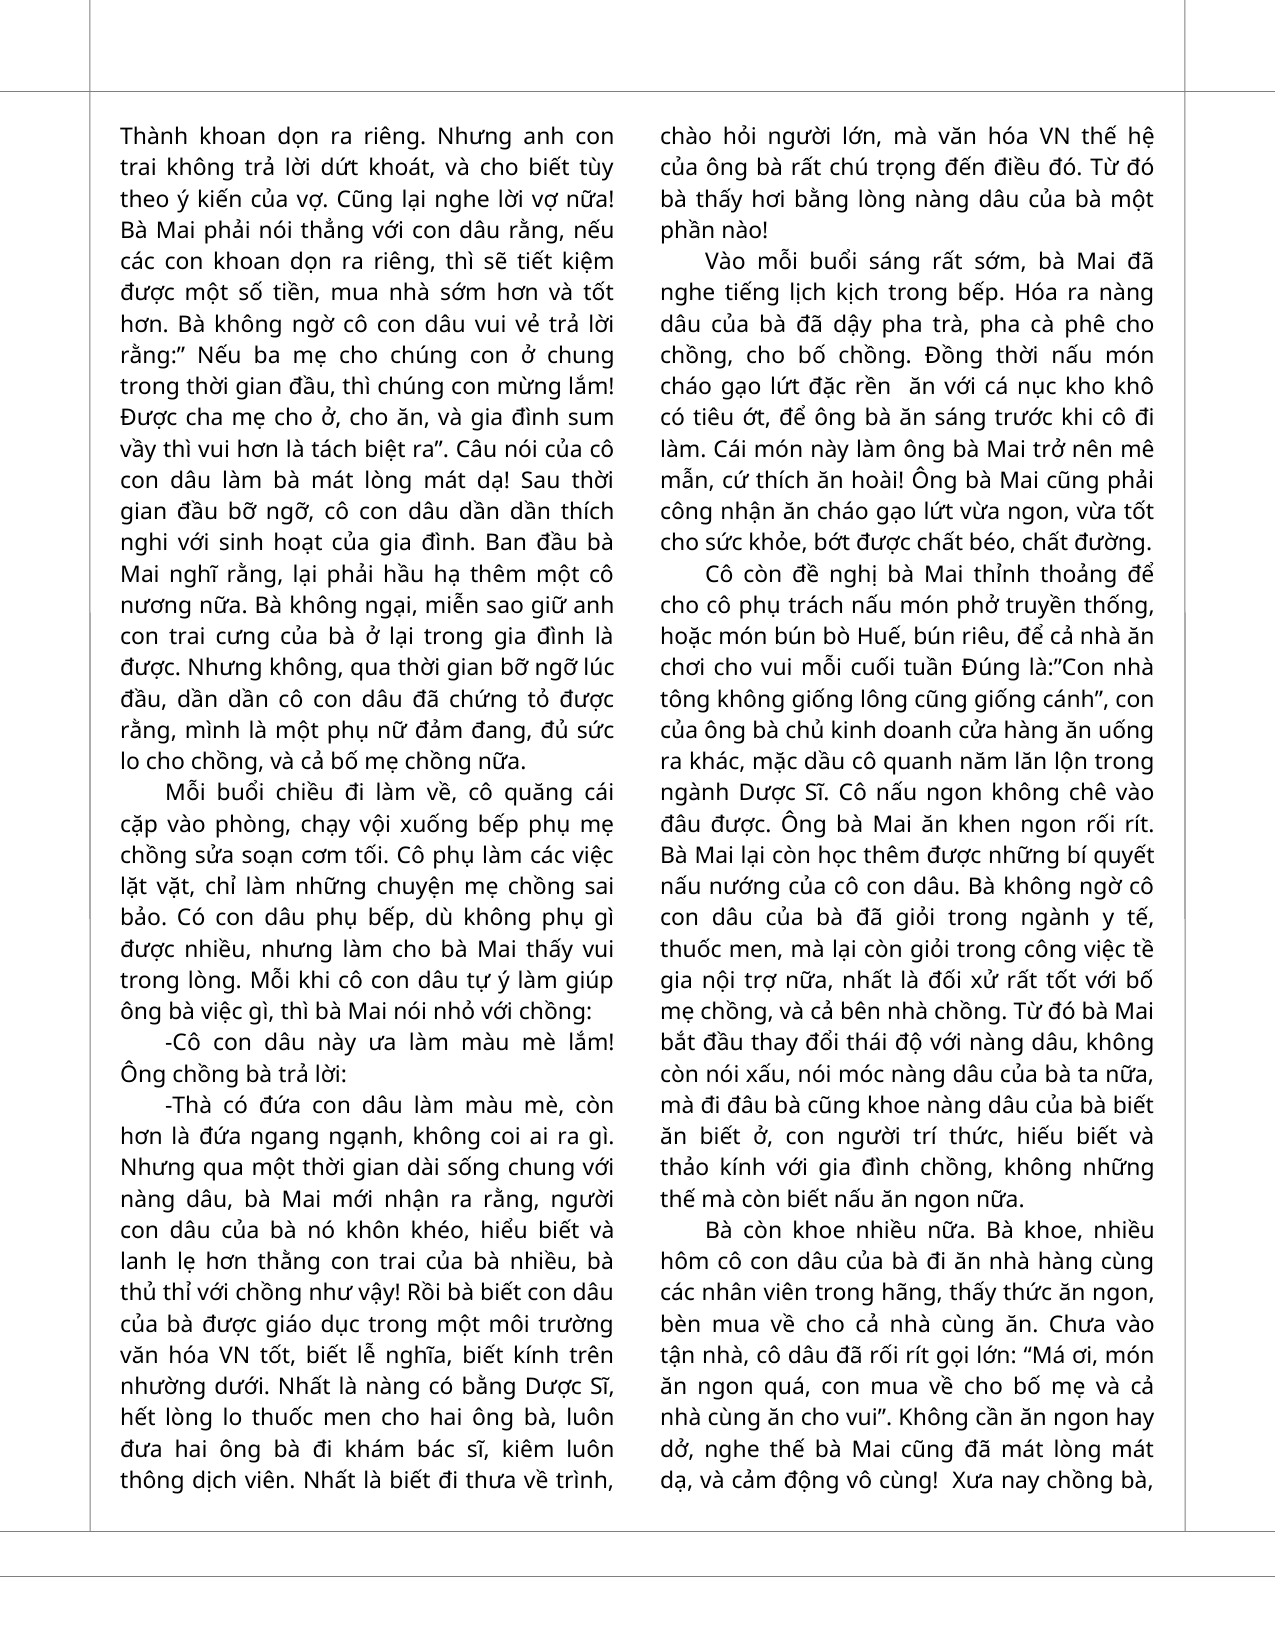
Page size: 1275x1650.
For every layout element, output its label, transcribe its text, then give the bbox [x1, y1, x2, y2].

text -Thà có đứa con dâu làm màu mè, còn hơn là đứa ngang ngạnh, không coi ai ra gì. Nhưng qua một thời gian dài sống chung với nàng dâu, bà Mai mới nhận ra rằng, người con dâu của bà nó khôn khéo, hiểu biết và lanh lẹ hơn thằng con trai của bà nhiều, bà thủ thỉ với chồng như vậy! Rồi bà biết con dâu của bà được giáo dục trong một môi trường văn hóa VN tốt, biết lễ nghĩa, biết kính trên nhường dưới. Nhất là nàng có bằng Dược Sĩ, hết lòng lo thuốc men cho hai ông bà, luôn đưa hai ông bà đi khám bác sĩ, kiêm luôn thông dịch viên. Nhất là biết đi thưa về trình, chào hỏi người lớn, mà văn hóa VN thế hệ của ông bà rất chú trọng đến điều đó. Từ đó bà thấy hơi bằng lòng nàng dâu của bà một phần nào! [120, 1089, 615, 1495]
text Cô còn đề nghị bà Mai thỉnh thoảng để cho cô phụ trách nấu món phở truyền thống, hoặc món bún bò Huế, bún riêu, để cả nhà ăn chơi cho vui mỗi cuối tuần Đúng là:”Con nhà tông không giống lông cũng giống cánh”, con của ông bà chủ kinh doanh cửa hàng ăn uống ra khác, mặc dầu cô quanh năm lăn lộn trong ngành Dược Sĩ. Cô nấu ngon không chê vào đâu được. Ông bà Mai ăn khen ngon rối rít. Bà Mai lại còn học thêm được những bí quyết nấu nướng của cô con dâu. Bà không ngờ cô con dâu của bà đã giỏi trong ngành y tế, thuốc men, mà lại còn giỏi trong công việc tề gia nội trợ nữa, nhất là đối xử rất tốt với bố mẹ chồng, và cả bên nhà chồng. Từ đó bà Mai bắt đầu thay đổi thái độ với nàng dâu, không còn nói xấu, nói móc nàng dâu của bà ta nữa, mà đi đâu bà cũng khoe nàng dâu của bà biết ăn biết ở, con người trí thức, hiếu biết và thảo kính với gia đình chồng, không những thế mà còn biết nấu ăn ngon nữa. [660, 557, 1155, 1214]
text Vào mỗi buổi sáng rất sớm, bà Mai đã nghe tiếng lịch kịch trong bếp. Hóa ra nàng dâu của bà đã dậy pha trà, pha cà phê cho chồng, cho bố chồng. Đồng thời nấu món cháo gạo lứt đặc rền ăn với cá nục kho khô có tiêu ớt, để ông bà ăn sáng trước khi cô đi làm. Cái món này làm ông bà Mai trở nên mê mẫn, cứ thích ăn hoài! Ông bà Mai cũng phải công nhận ăn cháo gạo lứt vừa ngon, vừa tốt cho sức khỏe, bớt được chất béo, chất đường. [660, 245, 1155, 557]
text Mỗi buổi chiều đi làm về, cô quăng cái cặp vào phòng, chạy vội xuống bếp phụ mẹ chồng sửa soạn cơm tối. Cô phụ làm các việc lặt vặt, chỉ làm những chuyện mẹ chồng sai bảo. Có con dâu phụ bếp, dù không phụ gì được nhiều, nhưng làm cho bà Mai thấy vui trong lòng. Mỗi khi cô con dâu tự ý làm giúp ông bà việc gì, thì bà Mai nói nhỏ với chồng: [120, 776, 615, 1026]
text -Thà có đứa con dâu làm màu mè, còn hơn là đứa ngang ngạnh, không coi ai ra gì. Nhưng qua một thời gian dài sống chung với nàng dâu, bà Mai mới nhận ra rằng, người con dâu của bà nó khôn khéo, hiểu biết và lanh lẹ hơn thằng con trai của bà nhiều, bà thủ thỉ với chồng như vậy! Rồi bà biết con dâu của bà được giáo dục trong một môi trường văn hóa VN tốt, biết lễ nghĩa, biết kính trên nhường dưới. Nhất là nàng có bằng Dược Sĩ, hết lòng lo thuốc men cho hai ông bà, luôn đưa hai ông bà đi khám bác sĩ, kiêm luôn thông dịch viên. Nhất là biết đi thưa về trình, chào hỏi người lớn, mà văn hóa VN thế hệ của ông bà rất chú trọng đến điều đó. Từ đó bà thấy hơi bằng lòng nàng dâu của bà một phần nào! [660, 120, 1155, 245]
text -Cô con dâu này ưa làm màu mè lắm! Ông chồng bà trả lời: [120, 1026, 615, 1089]
